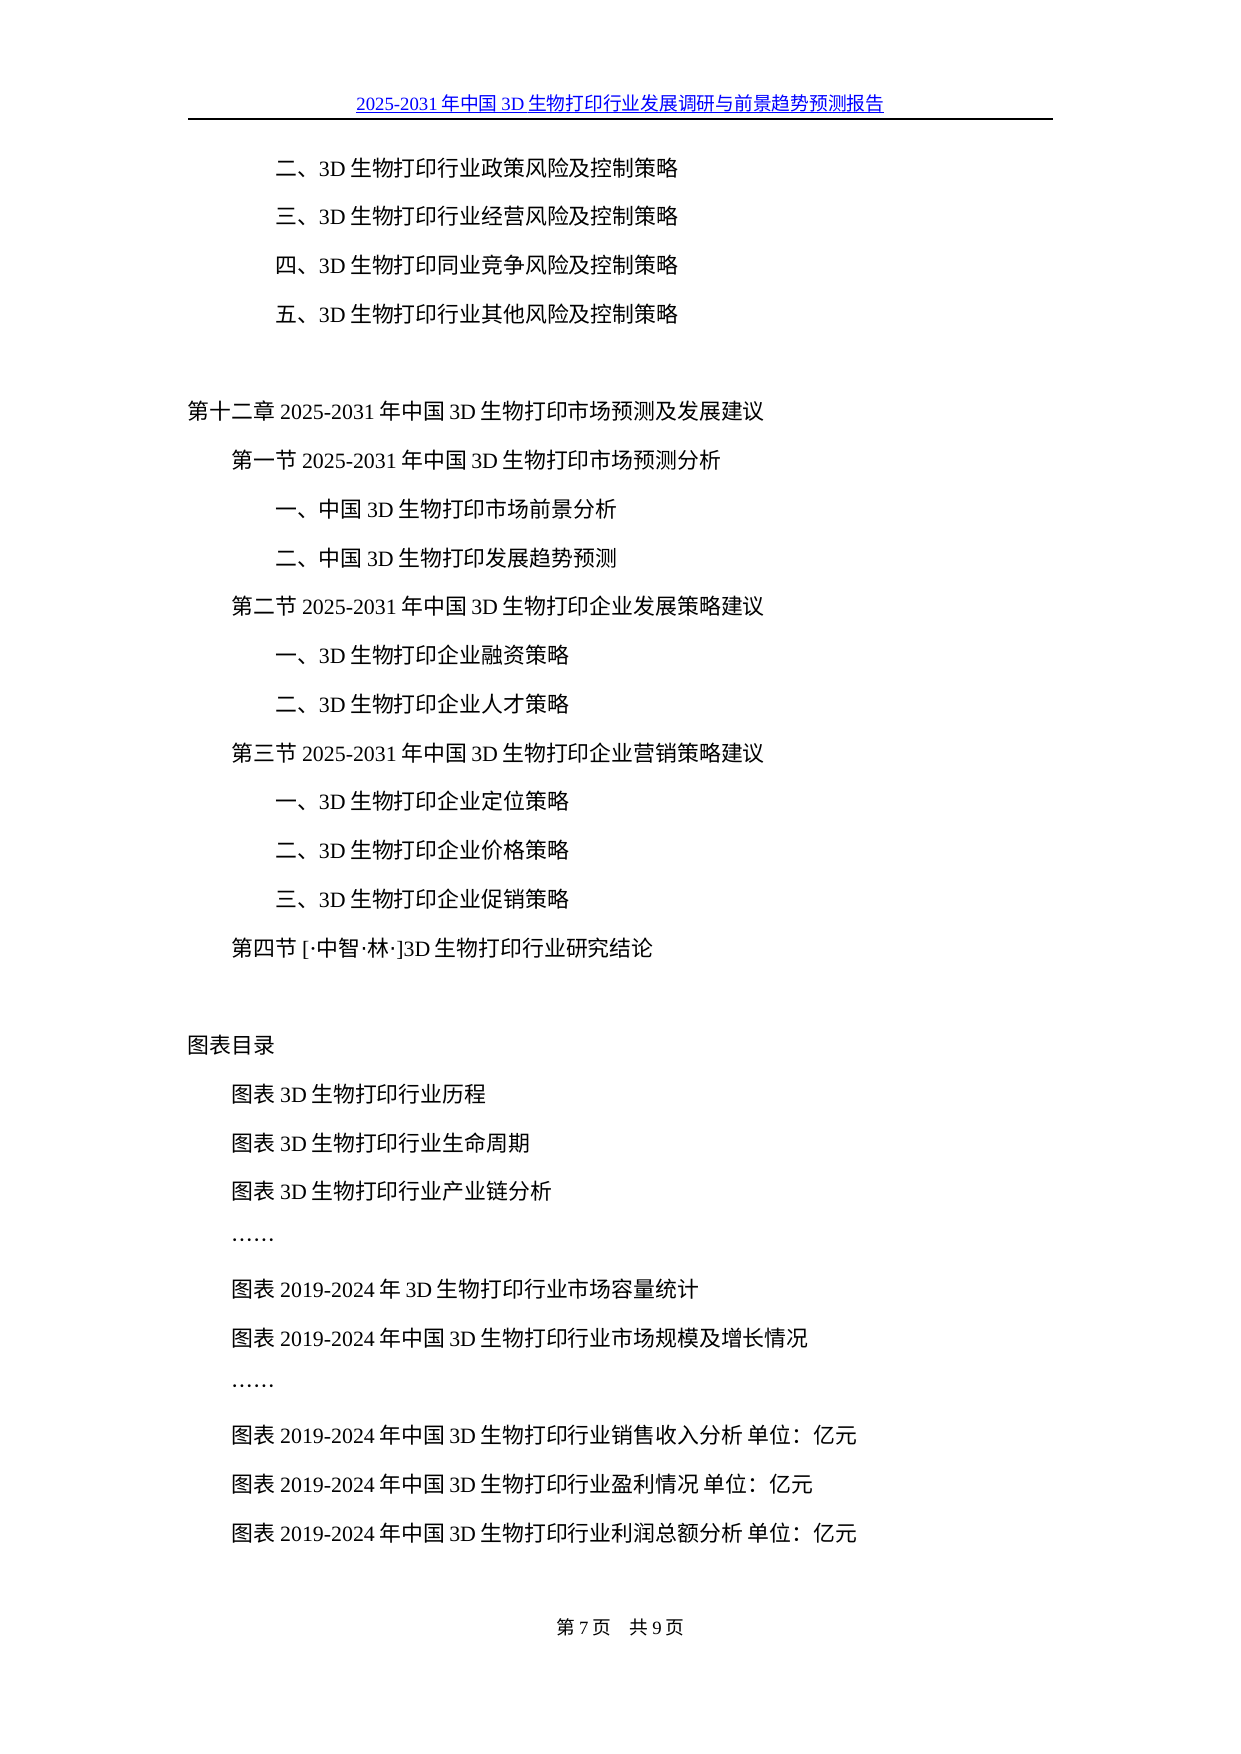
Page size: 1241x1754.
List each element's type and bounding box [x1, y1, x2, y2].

text [187, 150, 1053, 1548]
